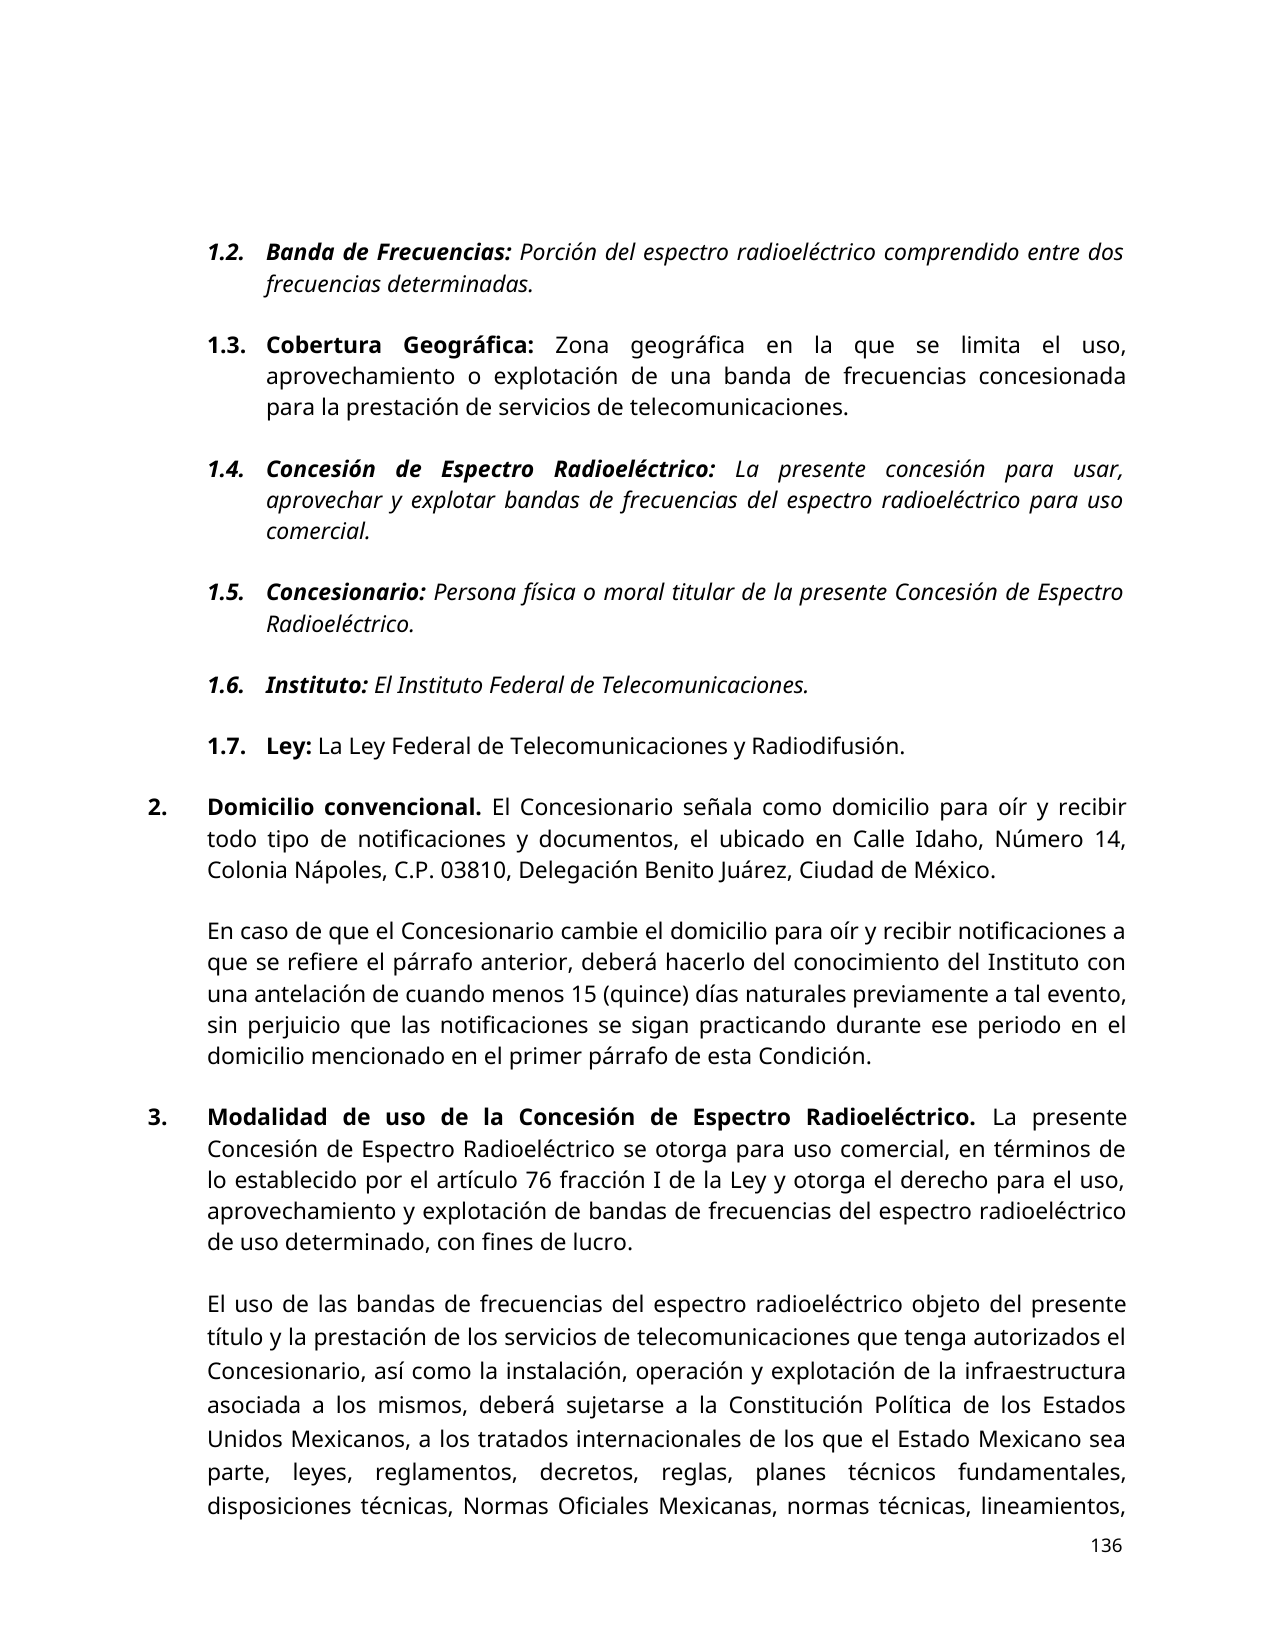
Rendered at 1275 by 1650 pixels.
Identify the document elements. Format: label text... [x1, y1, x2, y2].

list Domicilio convencional. El Concesionario señala como domicilio para oír y recibir todo tipo de notificaciones y documentos, el ubicado en Calle Idaho, Número 14, Colonia Nápoles, C.P. 03810, Delegación Benito Juárez, Ciudad de México. [148, 791, 1127, 885]
list Ley: La Ley Federal de Telecomunicaciones y Radiodifusión. [207, 730, 1127, 761]
text En caso de que el Concesionario cambie el domicilio para oír y recibir notificaciones a que se refiere el párrafo anterior, deberá hacerlo del conocimiento del Instituto con una antelación de cuando menos 15 (quince) días naturales previamente a tal evento, sin perjuicio que las notificaciones se sigan practicando durante ese periodo en el domicilio mencionado en el primer párrafo de esta Condición. [207, 915, 1127, 1071]
list Concesión de Espectro Radioeléctrico: La presente concesión para usar, aprovechar y explotar bandas de frecuencias del espectro radioeléctrico para uso comercial. [207, 452, 1127, 546]
list Modalidad de uso de la Concesión de Espectro Radioeléctrico. La presente Concesión de Espectro Radioeléctrico se otorga para uso comercial, en términos de lo establecido por el artículo 76 fracción I de la Ley y otorga el derecho para el uso, aprovechamiento y explotación de bandas de frecuencias del espectro radioeléctrico de uso determinado, con fines de lucro. [148, 1101, 1127, 1257]
list Concesionario: Persona física o moral titular de la presente Concesión de Espectro Radioeléctrico. [207, 576, 1127, 639]
list Instituto: El Instituto Federal de Telecomunicaciones. [207, 669, 1127, 700]
list Cobertura Geográfica: Zona geográfica en la que se limita el uso, aprovechamiento o explotación de una banda de frecuencias concesionada para la prestación de servicios de telecomunicaciones. [207, 329, 1127, 422]
list Banda de Frecuencias: Porción del espectro radioeléctrico comprendido entre dos frecuencias determinadas. [207, 236, 1127, 299]
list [207, 1287, 1127, 1521]
